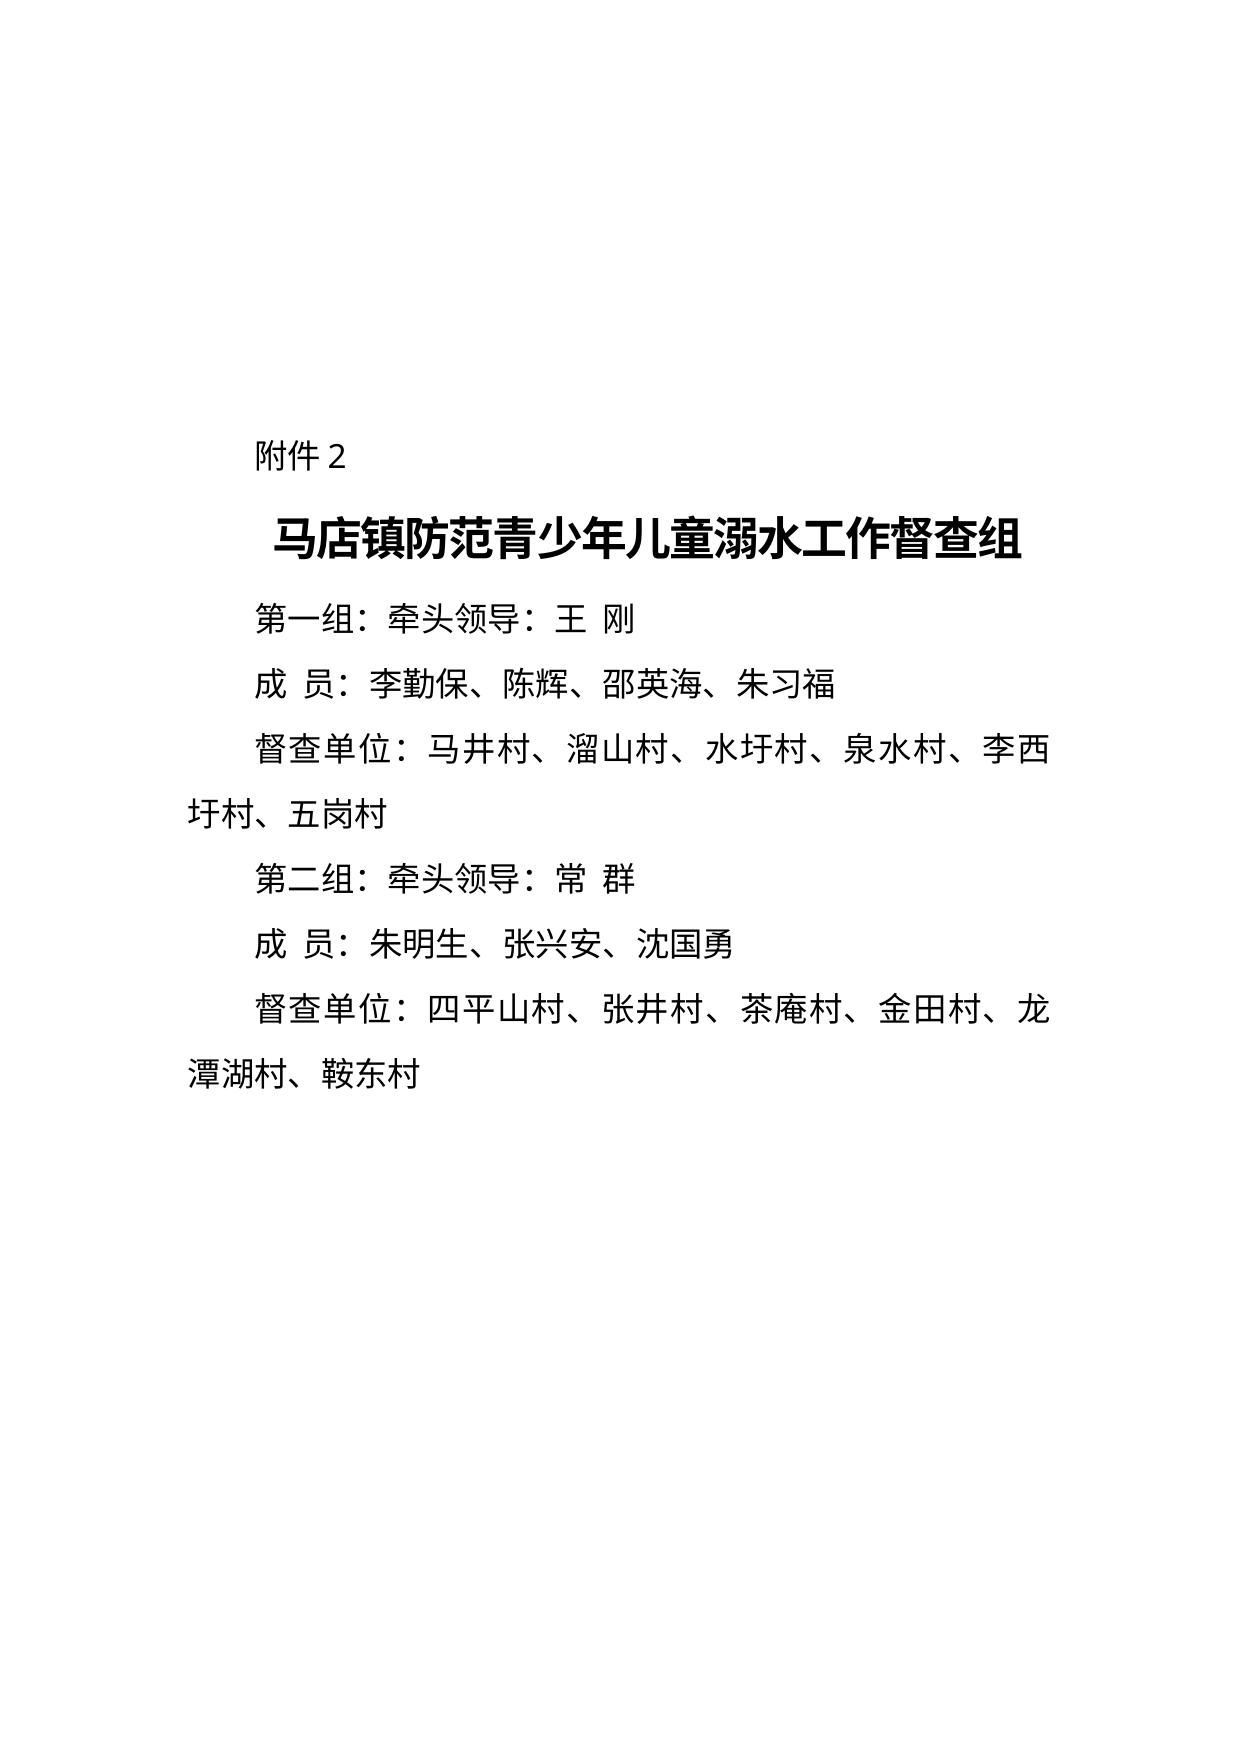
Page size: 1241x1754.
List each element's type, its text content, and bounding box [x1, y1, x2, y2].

text 成 员：朱明生、张兴安、沈国勇 [187, 909, 1053, 974]
text 附件2 [187, 422, 1053, 487]
text 成 员：李勤保、陈辉、邵英海、朱习福 [187, 649, 1053, 714]
text 督查单位：马井村、溜山村、水圩村、泉水村、李西圩村、五岗村 [187, 714, 1053, 844]
text 督查单位：四平山村、张井村、茶庵村、金田村、龙潭湖村、鞍东村 [187, 974, 1053, 1104]
text 马店镇防范青少年儿童溺水工作督查组 [187, 487, 1053, 584]
text 第二组：牵头领导：常 群 [187, 844, 1053, 909]
text 第一组：牵头领导：王 刚 [187, 584, 1053, 649]
